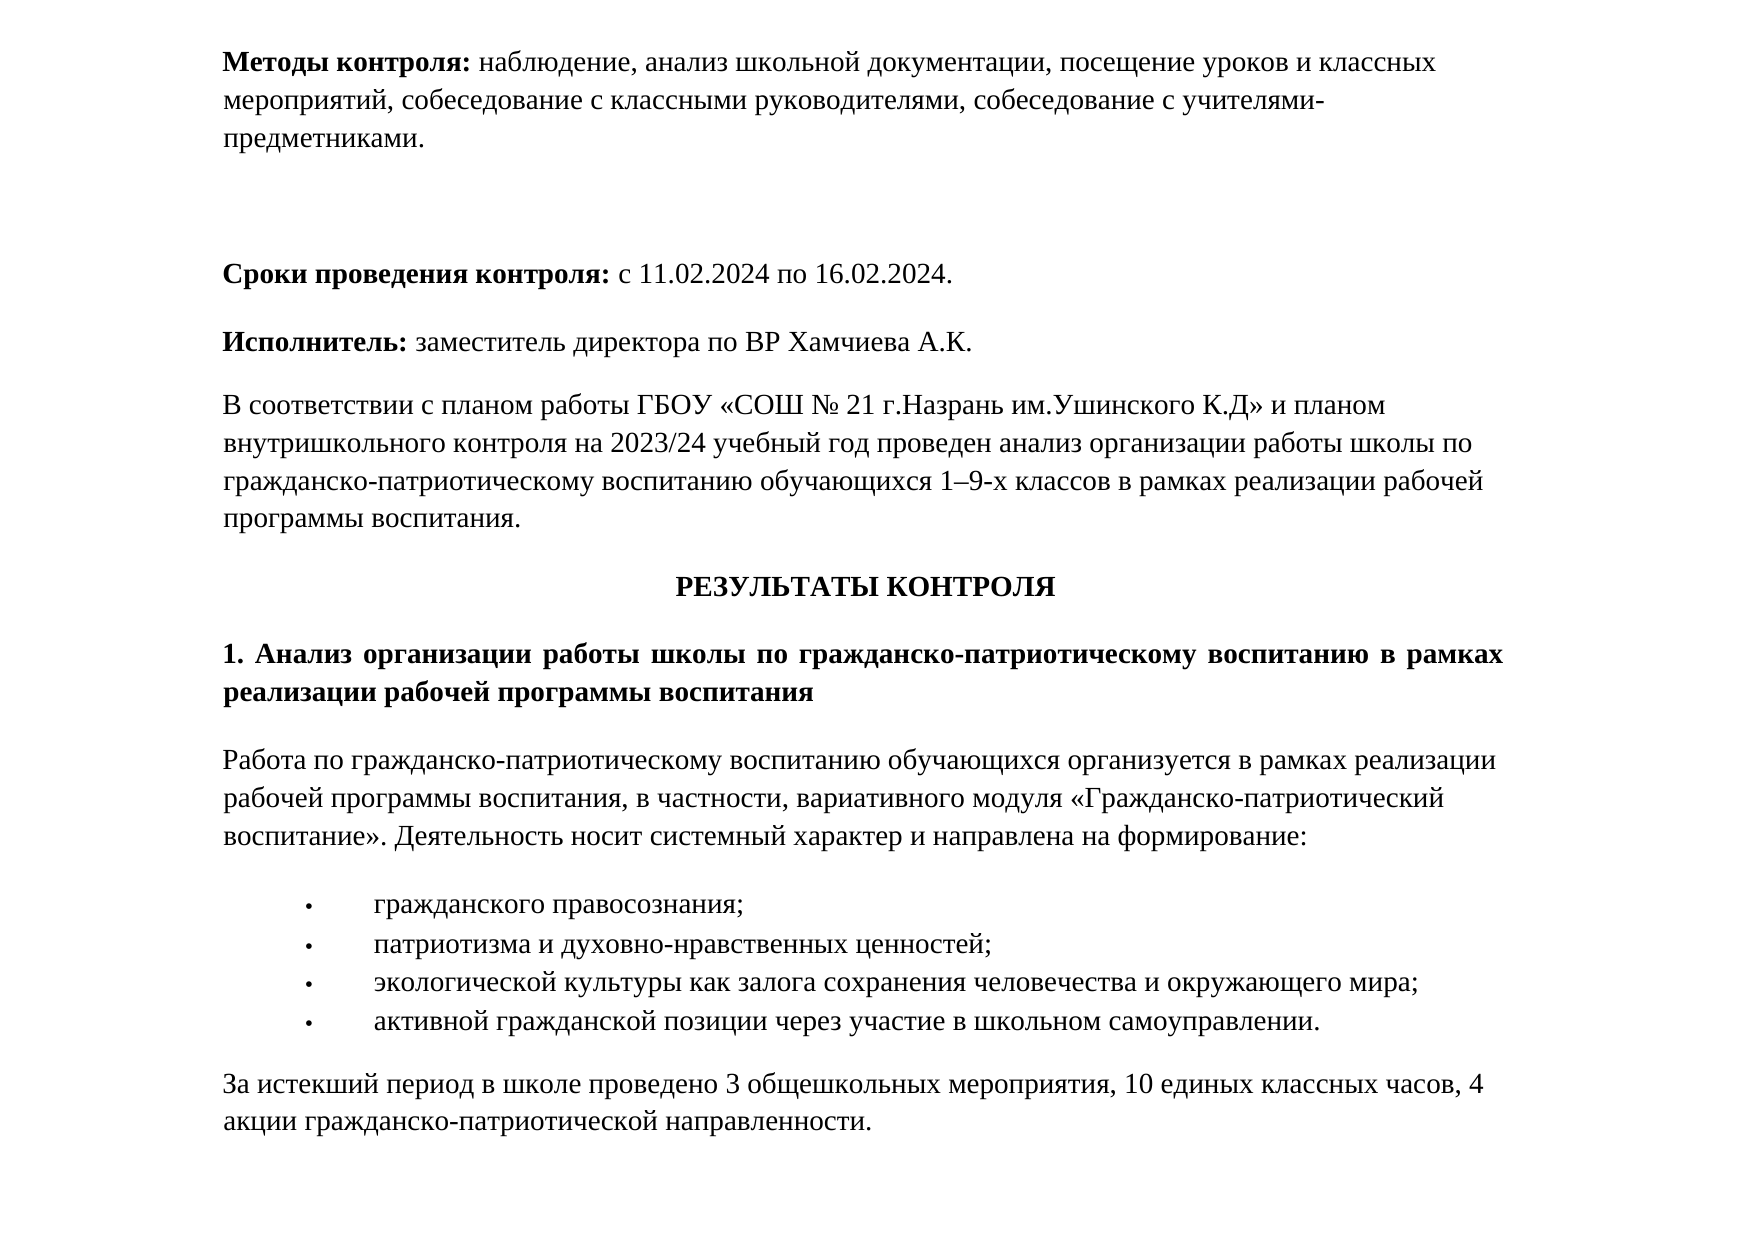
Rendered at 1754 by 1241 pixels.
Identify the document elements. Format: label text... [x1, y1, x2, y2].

text Исполнитель: заместитель директора по ВР Хамчиева А.К. [222, 324, 1508, 358]
text Сроки проведения контроля: с 11.02.2024 по 16.02.2024. [222, 257, 1504, 290]
list патриотизма и духовно-нравственных ценностей; [305, 926, 1508, 960]
list активной гражданской позиции через участие в школьном самоуправлении. [305, 1003, 1508, 1037]
text За истекший период в школе проведено 3 общешкольных мероприятия, 10 единых классных часов, 4 акции гражданско-патриотической направленности. [222, 1066, 1508, 1137]
list гражданского правосознания; [305, 886, 1508, 920]
text Работа по гражданско-патриотическому воспитанию обучающихся организуется в рамках реализации рабочей программы воспитания, в частности, вариативного модуля «Гражданско-патриотический воспитание». Деятельность носит системный характер и направлена на формирование: [222, 742, 1508, 851]
text В соответствии с планом работы ГБОУ «СОШ № 21 г.Назрань им.Ушинского К.Д» и планом внутришкольного контроля на 2023/24 учебный год проведен анализ организации работы школы по гражданско-патриотическому воспитанию обучающихся 1–9-х классов в рамках реализации рабочей программы воспитания. [222, 387, 1508, 534]
text Методы контроля: наблюдение, анализ школьной документации, посещение уроков и классных мероприятий, собеседование с классными руководителями, собеседование с учителями-предметниками. [222, 44, 1508, 153]
subtitle РЕЗУЛЬТАТЫ КОНТРОЛЯ [223, 569, 1508, 602]
list экологической культуры как залога сохранения человечества и окружающего мира; [305, 964, 1508, 997]
text 1. Анализ организации работы школы по гражданско-патриотическому воспитанию в рамках реализации рабочей программы воспитания [222, 637, 1504, 708]
